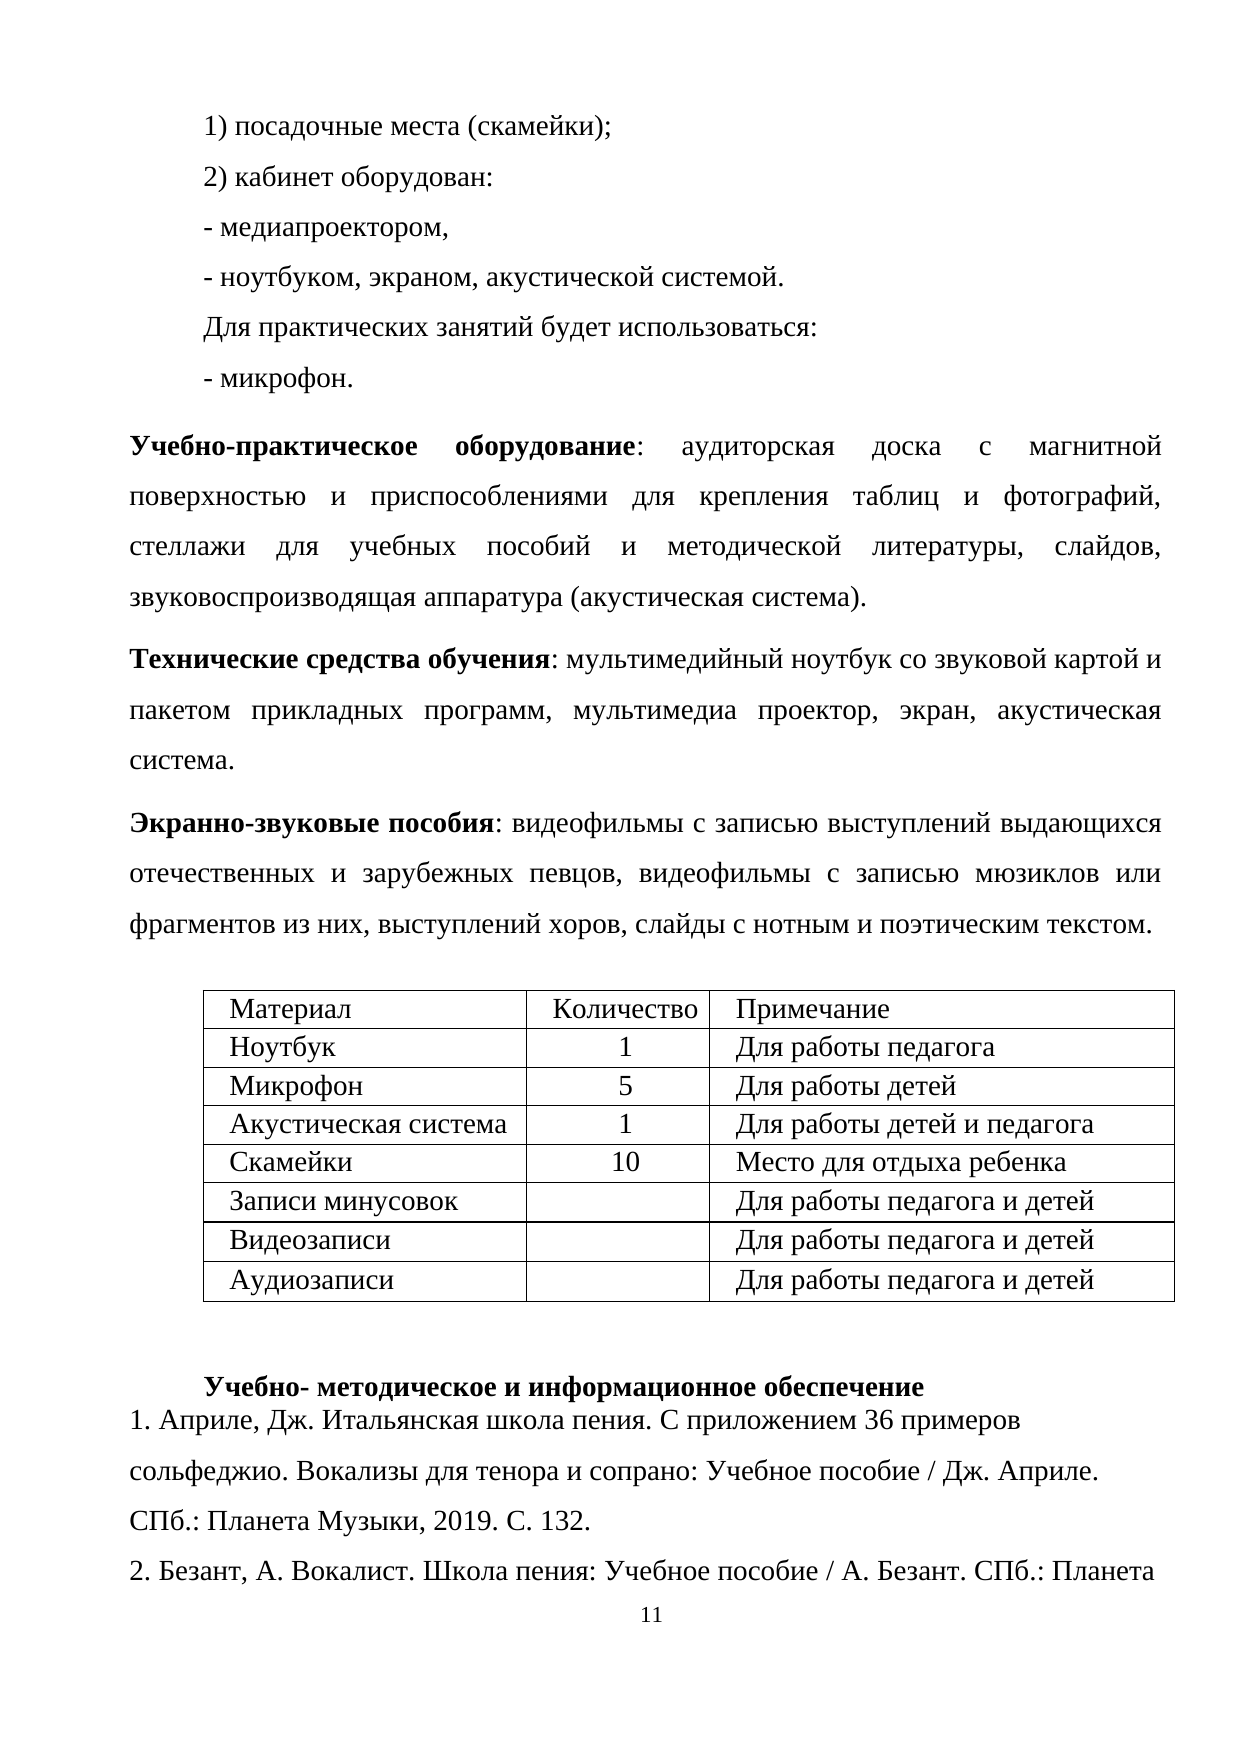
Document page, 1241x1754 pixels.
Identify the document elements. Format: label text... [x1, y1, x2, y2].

table_cell 5 [527, 1068, 709, 1105]
table_cell Для работы детей и педагога [710, 1106, 1174, 1143]
table_cell Скамейки [204, 1145, 526, 1182]
text - медиапроектором, [129, 209, 1173, 242]
text - ноутбуком, экраном, акустической системой. [129, 259, 1173, 293]
table_cell Записи минусовок [204, 1183, 526, 1221]
table_header Материал [204, 991, 526, 1028]
table_cell Видеозаписи [204, 1223, 526, 1261]
text Технические средства обучения: мультимедийный ноутбук со звуковой картой и пакетом прикладных программ, мультимедиа проектор, экран, акустическая система. [129, 642, 1162, 776]
table_header Примечание [710, 991, 1174, 1028]
table_cell Микрофон [204, 1068, 526, 1105]
table_cell [527, 1223, 709, 1261]
table_cell Аудиозаписи [204, 1262, 526, 1301]
table_cell Для работы детей [710, 1068, 1174, 1105]
table_cell 1 [527, 1029, 709, 1067]
table_cell Акустическая система [204, 1106, 526, 1143]
text 1) посадочные места (скамейки); [129, 108, 1173, 142]
table_header Количество [527, 991, 709, 1028]
text Учебно-практическое оборудование: аудиторская доска с магнитной поверхностью и приспособлениями для крепления таблиц и фотографий, стеллажи для учебных пособий и методической литературы, слайдов, звуковоспроизводящая аппаратура (акустическая система). [129, 428, 1162, 612]
table_cell 10 [527, 1145, 709, 1182]
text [129, 1553, 1173, 1587]
table_cell Ноутбук [204, 1029, 526, 1067]
text - микрофон. [129, 360, 1173, 393]
text 1. Априле, Дж. Итальянская школа пения. С приложением 36 примеров сольфеджио. Вокализы для тенора и сопрано: Учебное пособие / Дж. Априле. СПб.: Планета Музыки, 2019. С. 132. [129, 1402, 1173, 1536]
text Экранно-звуковые пособия: видеофильмы с записью выступлений выдающихся отечественных и зарубежных певцов, видеофильмы с записью мюзиклов или фрагментов из них, выступлений хоров, слайды с нотным и поэтическим текстом. [129, 805, 1162, 939]
table_cell Для работы педагога [710, 1029, 1174, 1067]
table_cell Для работы педагога и детей [710, 1183, 1174, 1221]
text 2) кабинет оборудован: [129, 159, 1173, 192]
table_cell Место для отдыха ребенка [710, 1145, 1174, 1182]
text Учебно- методическое и информационное обеспечение [129, 1369, 1173, 1402]
table_cell Для работы педагога и детей [710, 1262, 1174, 1301]
table_cell [527, 1183, 709, 1221]
table_cell Для работы педагога и детей [710, 1223, 1174, 1261]
text Для практических занятий будет использоваться: [129, 309, 1173, 343]
table_cell 1 [527, 1106, 709, 1143]
table_cell [527, 1262, 709, 1301]
